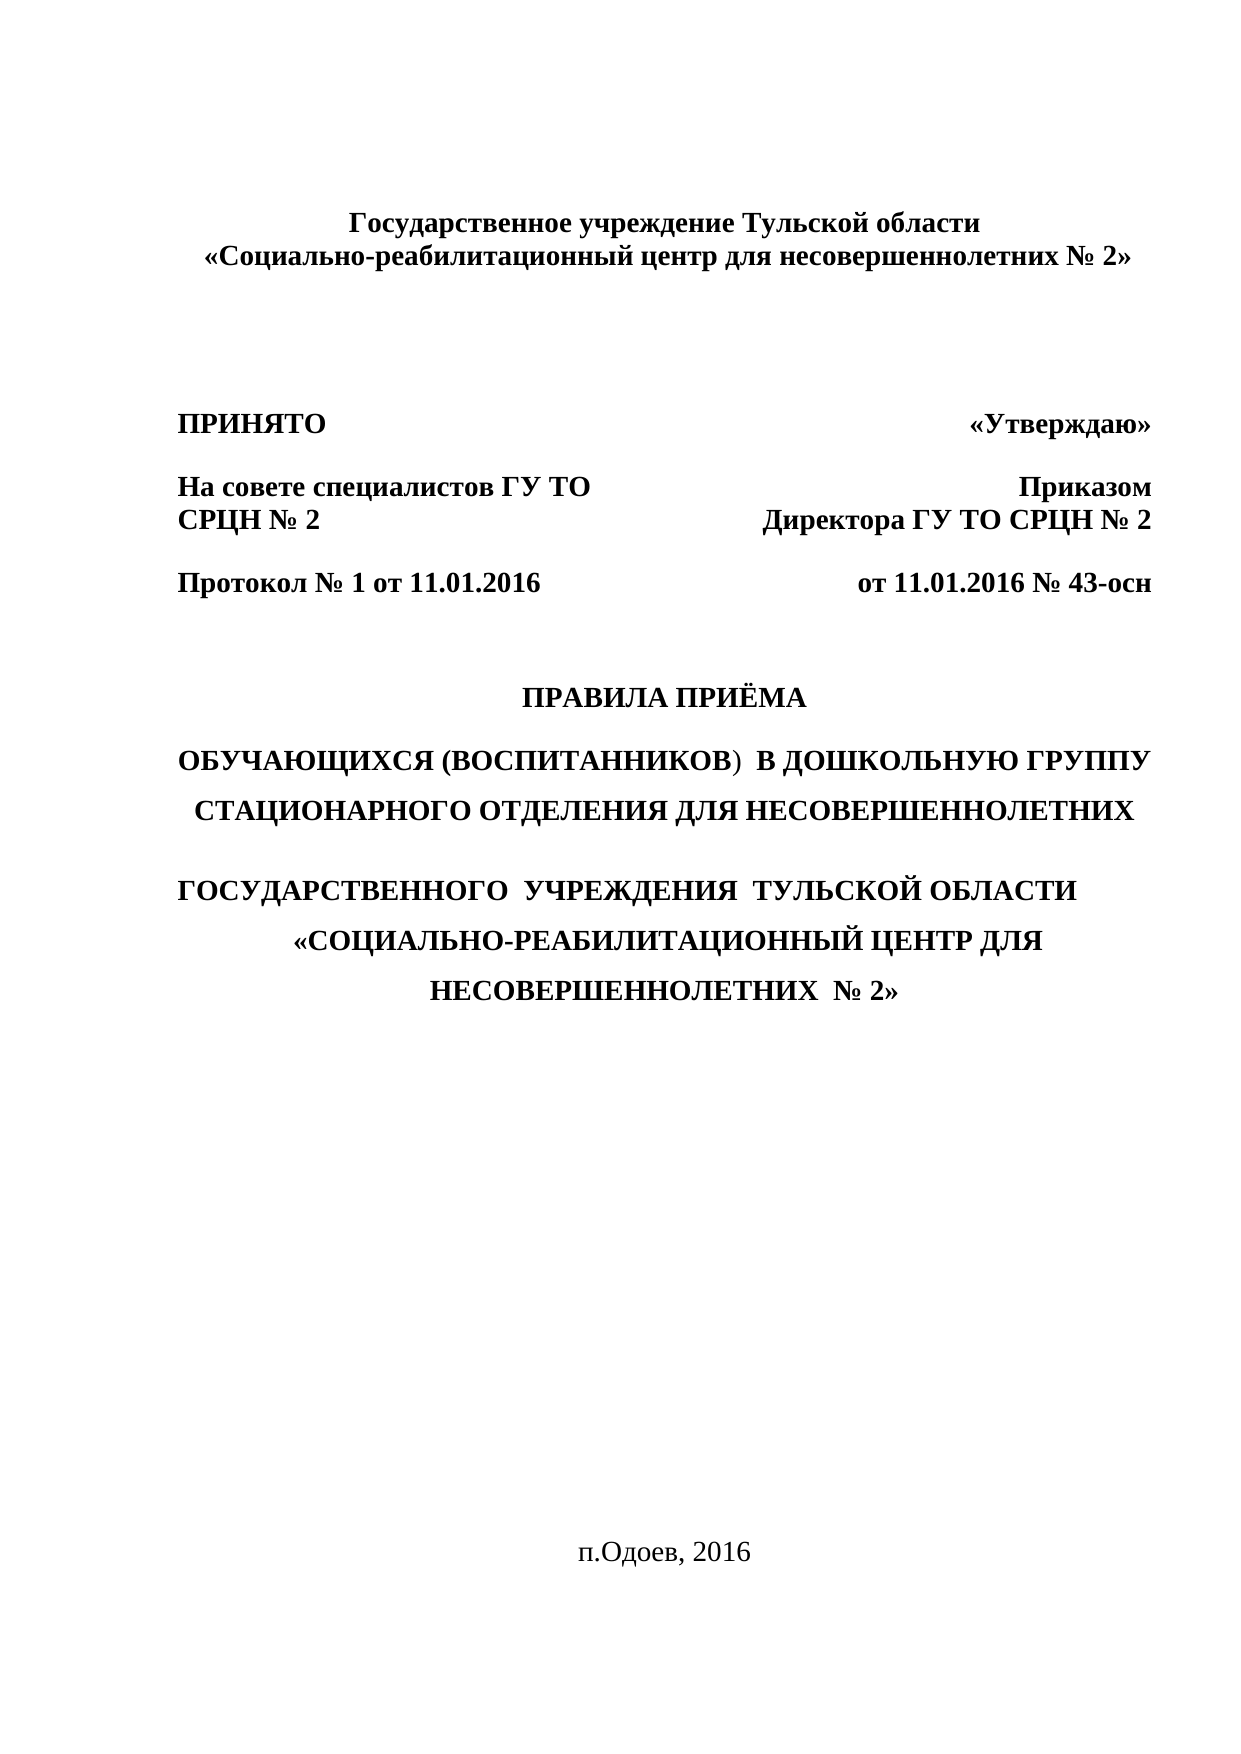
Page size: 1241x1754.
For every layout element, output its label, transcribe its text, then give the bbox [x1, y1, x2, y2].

text ОБУЧАЮЩИХСЯ (ВОСПИТАННИКОВ) В ДОШКОЛЬНУЮ ГРУППУ СТАЦИОНАРНОГО ОТДЕЛЕНИЯ ДЛЯ НЕСОВЕРШЕННОЛЕТНИХ [177, 743, 1152, 827]
text «Социально-реабилитационный центр для несовершеннолетних № 2» [177, 238, 1152, 272]
table_header «Утверждаю» Приказом Директора ГУ ТО СРЦН № 2 от 11.01.2016 № 43-осн [664, 406, 1163, 598]
table_header ПРИНЯТО На совете специалистов ГУ ТО СРЦН № 2 Протокол № 1 от 11.01.2016 [166, 406, 664, 598]
text п.Одоев, 2016 [177, 1534, 1152, 1568]
text ПРАВИЛА ПРИЁМА [177, 680, 1152, 714]
text Государственное учреждение Тульской области [177, 205, 1152, 238]
text «СОЦИАЛЬНО-РЕАБИЛИТАЦИОННЫЙ ЦЕНТР ДЛЯ НЕСОВЕРШЕННОЛЕТНИХ № 2» [177, 923, 1152, 1007]
text ГОСУДАРСТВЕННОГО УЧРЕЖДЕНИЯ ТУЛЬСКОЙ ОБЛАСТИ [177, 873, 1152, 906]
